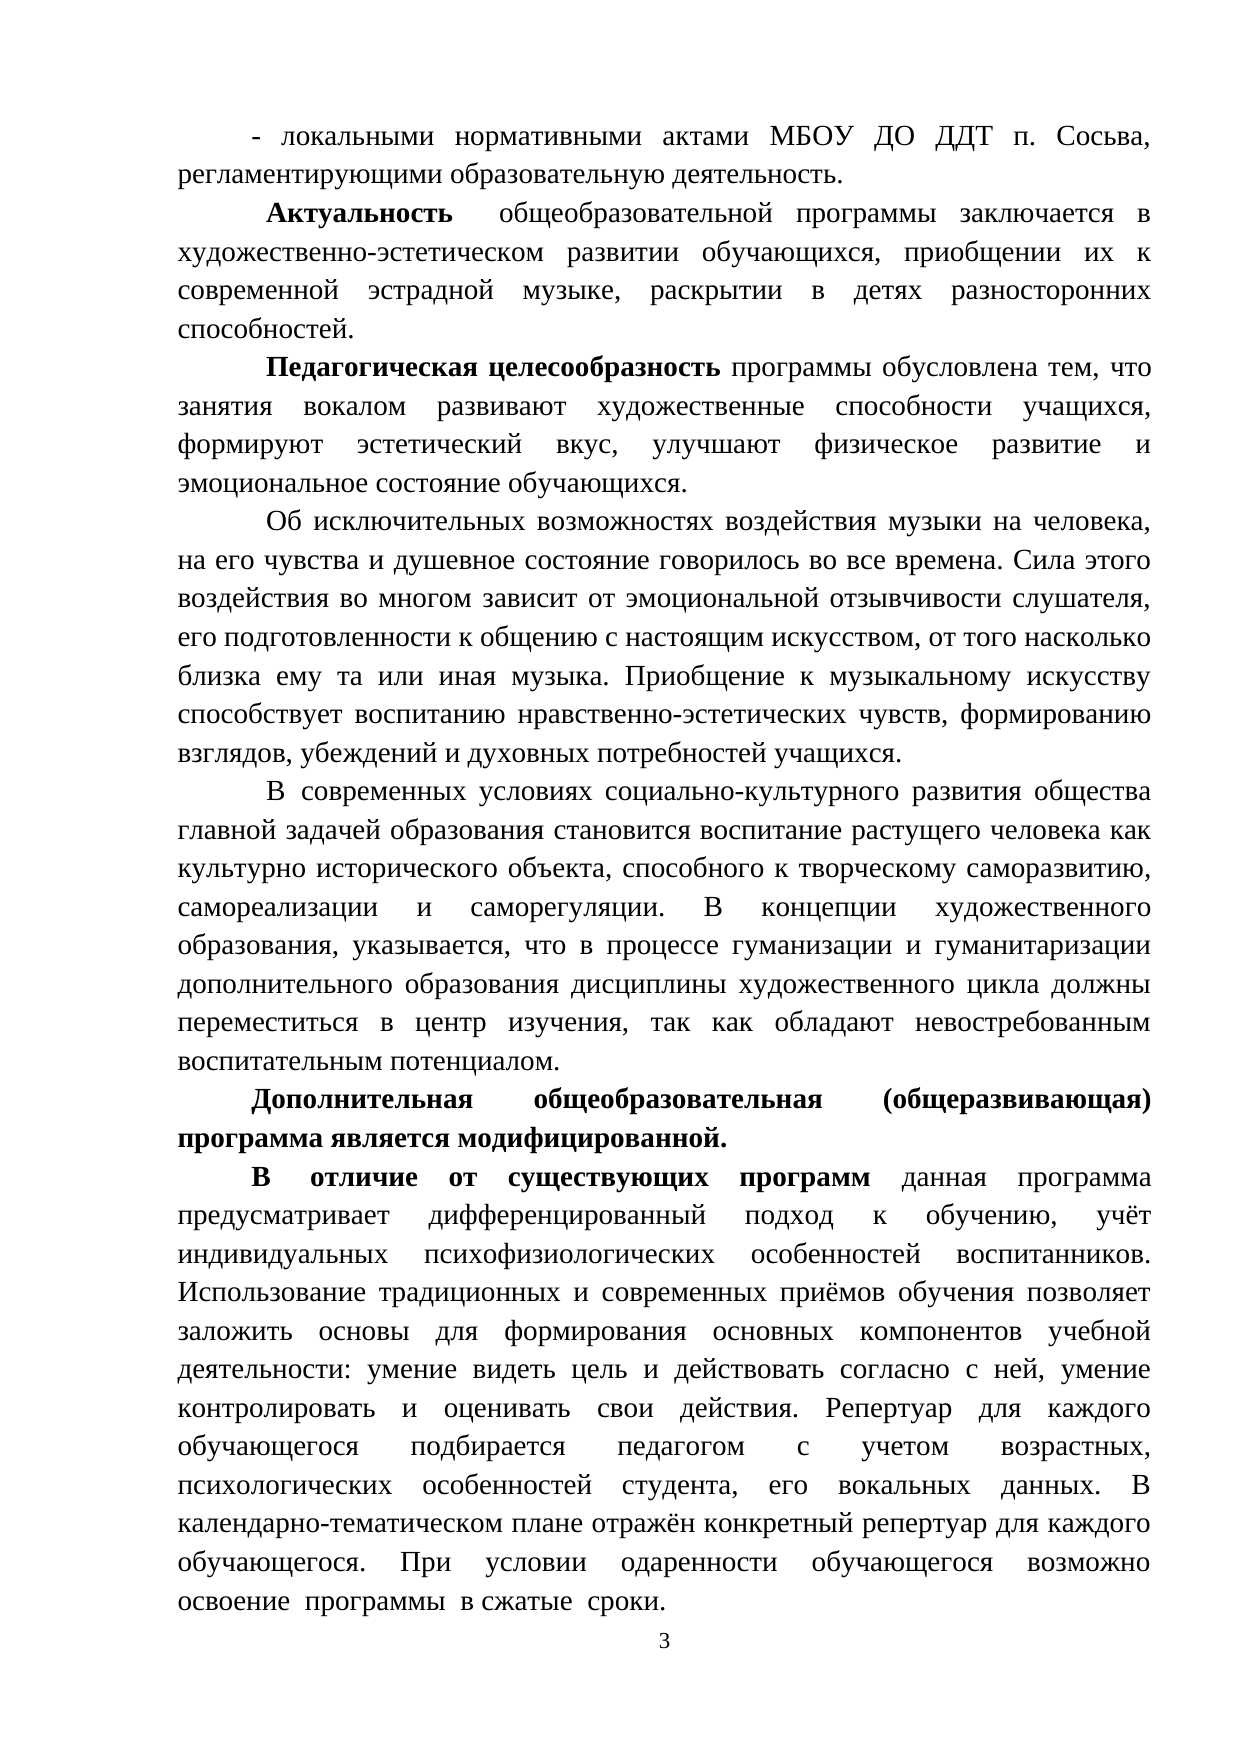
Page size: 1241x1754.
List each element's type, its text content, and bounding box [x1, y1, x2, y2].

text - локальными нормативными актами МБОУ ДО ДДТ п. Сосьва, регламентирующими образовательную деятельность. [177, 118, 1152, 190]
text Дополнительная общеобразовательная (общеразвивающая) программа является модифицированной. [177, 1082, 1152, 1154]
list отличие от существующих программ данная программа предусматривает дифференцированный подход к обучению, учёт индивидуальных психофизиологических особенностей воспитанников. Использование традиционных и современных приёмов обучения позволяет заложить основы для формирования основных компонентов учебной деятельности: умение видеть цель и действовать согласно с ней, умение контролировать и оценивать свои действия. Репертуар для каждого обучающегося подбирается педагогом с учетом возрастных, психологических особенностей студента, его вокальных данных. В календарно-тематическом плане отражён конкретный репертуар для каждого обучающегося. При условии одаренности обучающегося возможно освоение программы в сжатые сроки. [177, 1159, 1152, 1616]
text Актуальность общеобразовательной программы заключается в художественно-эстетическом развитии обучающихся, приобщении их к современной эстрадной музыке, раскрытии в детях разносторонних способностей. [177, 195, 1152, 344]
text Об исключительных возможностях воздействия музыки на человека, на его чувства и душевное состояние говорилось во все времена. Сила этого воздействия во многом зависит от эмоциональной отзывчивости слушателя, его подготовленности к общению с настоящим искусством, от того насколько близка ему та или иная музыка. Приобщение к музыкальному искусству способствует воспитанию нравственно-эстетических чувств, формированию взглядов, убеждений и духовных потребностей учащихся. [177, 503, 1152, 768]
list современных условиях социально-культурного развития общества главной задачей образования становится воспитание растущего человека как культурно исторического объекта, способного к творческому саморазвитию, самореализации и саморегуляции. В концепции художественного образования, указывается, что в процессе гуманизации и гуманитаризации дополнительного образования дисциплины художественного цикла должны переместиться в центр изучения, так как обладают невостребованным воспитательным потенциалом. [177, 773, 1152, 1077]
text Педагогическая целесообразность программы обусловлена тем, что занятия вокалом развивают художественные способности учащихся, формируют эстетический вкус, улучшают физическое развитие и эмоциональное состояние обучающихся. [177, 349, 1152, 498]
